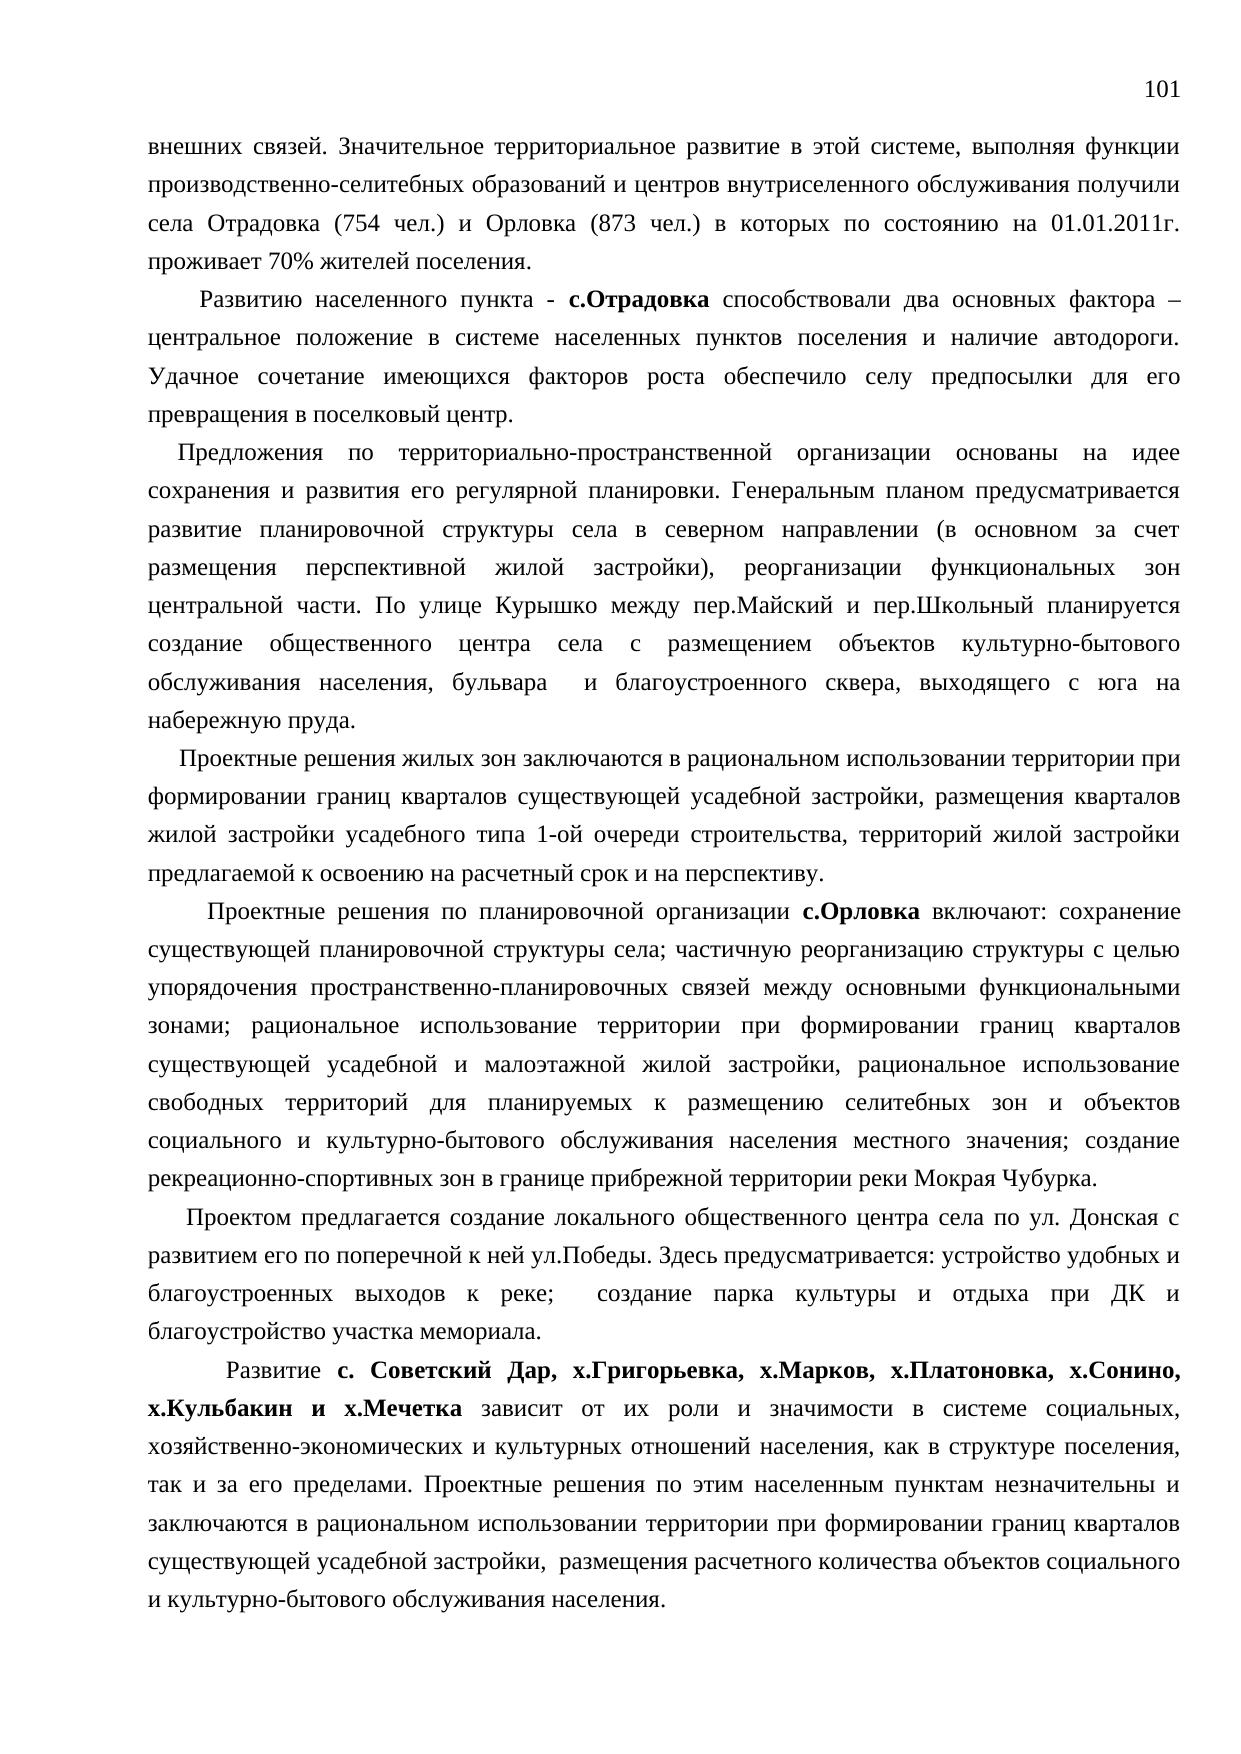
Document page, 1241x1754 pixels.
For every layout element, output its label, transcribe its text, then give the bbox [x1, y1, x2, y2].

text Проектные решения по планировочной организации с.Орловка включают: сохранение существующей планировочной структуры села; частичную реорганизацию структуры с целью упорядочения пространственно-планировочных связей между основными функциональными зонами; рациональное использование территории при формировании границ кварталов существующей усадебной и малоэтажной жилой застройки, рациональное использование свободных территорий для планируемых к размещению селитебных зон и объектов социального и культурно-бытового обслуживания населения местного значения; создание рекреационно-спортивных зон в границе прибрежной территории реки Мокрая Чубурка. [148, 896, 1181, 1192]
text Развитие с. Советский Дар, х.Григорьевка, х.Марков, х.Платоновка, х.Сонино, х.Кульбакин и х.Мечетка зависит от их роли и значимости в системе социальных, хозяйственно-экономических и культурных отношений населения, как в структуре поселения, так и за его пределами. Проектные решения по этим населенным пунктам незначительны и заключаются в рациональном использовании территории при формировании границ кварталов существующей усадебной застройки, размещения расчетного количества объектов социального и культурно-бытового обслуживания населения. [148, 1355, 1181, 1613]
text Проектом предлагается создание локального общественного центра села по ул. Донская с развитием его по поперечной к ней ул.Победы. Здесь предусматривается: устройство удобных и благоустроенных выходов к реке; создание парка культуры и отдыха при ДК и благоустройство участка мемориала. [148, 1202, 1181, 1345]
text Предложения по территориально-пространственной организации основаны на идее сохранения и развития его регулярной планировки. Генеральным планом предусматривается развитие планировочной структуры села в северном направлении (в основном за счет размещения перспективной жилой застройки), реорганизации функциональных зон центральной части. По улице Курышко между пер.Майский и пер.Школьный планируется создание общественного центра села с размещением объектов культурно-бытового обслуживания населения, бульвара и благоустроенного сквера, выходящего с юга на набережную пруда. [148, 437, 1181, 733]
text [148, 131, 1181, 275]
text Проектные решения жилых зон заключаются в рациональном использовании территории при формировании границ кварталов существующей усадебной застройки, размещения кварталов жилой застройки усадебного типа 1-ой очереди строительства, территорий жилой застройки предлагаемой к освоению на расчетный срок и на перспективу. [148, 743, 1181, 886]
text Развитию населенного пункта - с.Отрадовка способствовали два основных фактора – центральное положение в системе населенных пунктов поселения и наличие автодороги. Удачное сочетание имеющихся факторов роста обеспечило селу предпосылки для его превращения в поселковый центр. [148, 284, 1181, 428]
